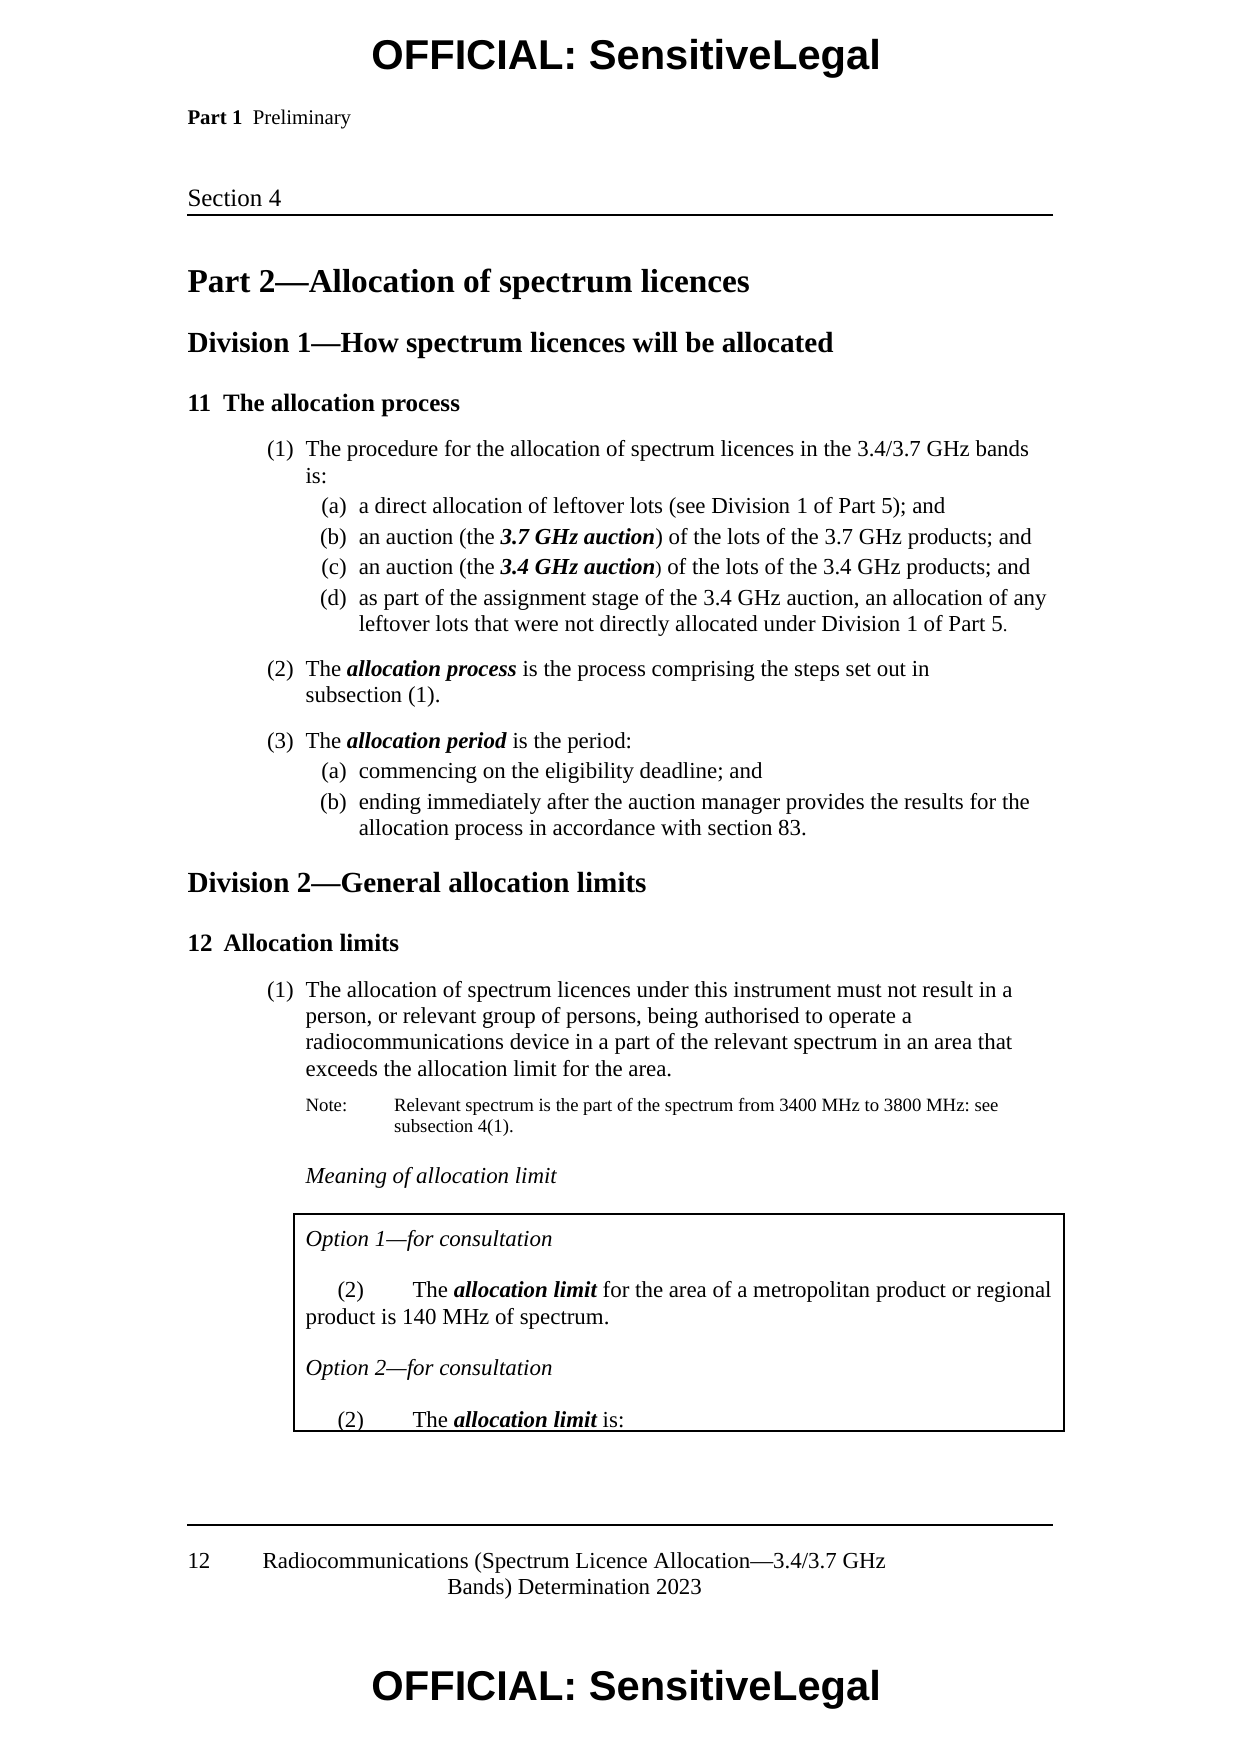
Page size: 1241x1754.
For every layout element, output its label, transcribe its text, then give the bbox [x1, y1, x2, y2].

text Option 1—for consultation [295, 1215, 1063, 1252]
text Meaning of allocation limit [305, 1162, 1053, 1188]
text 12 Allocation limits [187, 928, 1053, 957]
text (1) The procedure for the allocation of spectrum licences in the 3.4/3.7 GHz bands is: [187, 435, 1053, 488]
text (b) ending immediately after the auction manager provides the results for the allocation process in accordance with section 83. [187, 788, 1053, 840]
text Note: Relevant spectrum is the part of the spectrum from 3400 MHz to 3800 MHz: see subsection 4(1). [305, 1094, 1053, 1137]
text Part 2—Allocation of spectrum licences [187, 262, 1053, 300]
text (2) The allocation limit is: [295, 1394, 1063, 1430]
text (2) The allocation limit for the area of a metropolitan product or regional product is 140 MHz of spectrum. [295, 1264, 1063, 1329]
text (a) a direct allocation of leftover lots (see Division 1 of Part 5); and [187, 492, 1053, 518]
text (d) as part of the assignment stage of the 3.4 GHz auction, an allocation of any leftover lots that were not directly allocated under Division 1 of Part 5. [187, 584, 1053, 636]
text (a) commencing on the eligibility deadline; and [187, 757, 1053, 783]
text (c) an auction (the 3.4 GHz auction) of the lots of the 3.4 GHz products; and [187, 553, 1053, 579]
text Option 2—for consultation [295, 1342, 1063, 1381]
text Division 2—General allocation limits [187, 865, 1053, 899]
text 11 The allocation process [187, 388, 1053, 417]
text (1) The allocation of spectrum licences under this instrument must not result in a person, or relevant group of persons, being authorised to operate a radiocommunications device in a part of the relevant spectrum in an area that exceeds the allocation limit for the area. [187, 976, 1053, 1081]
text Division 1—How spectrum licences will be allocated [187, 325, 1053, 359]
text (3) The allocation period is the period: [187, 727, 1053, 753]
text (b) an auction (the 3.7 GHz auction) of the lots of the 3.7 GHz products; and [187, 523, 1053, 549]
text (2) The allocation process is the process comprising the steps set out in subsection (1). [187, 655, 1053, 708]
